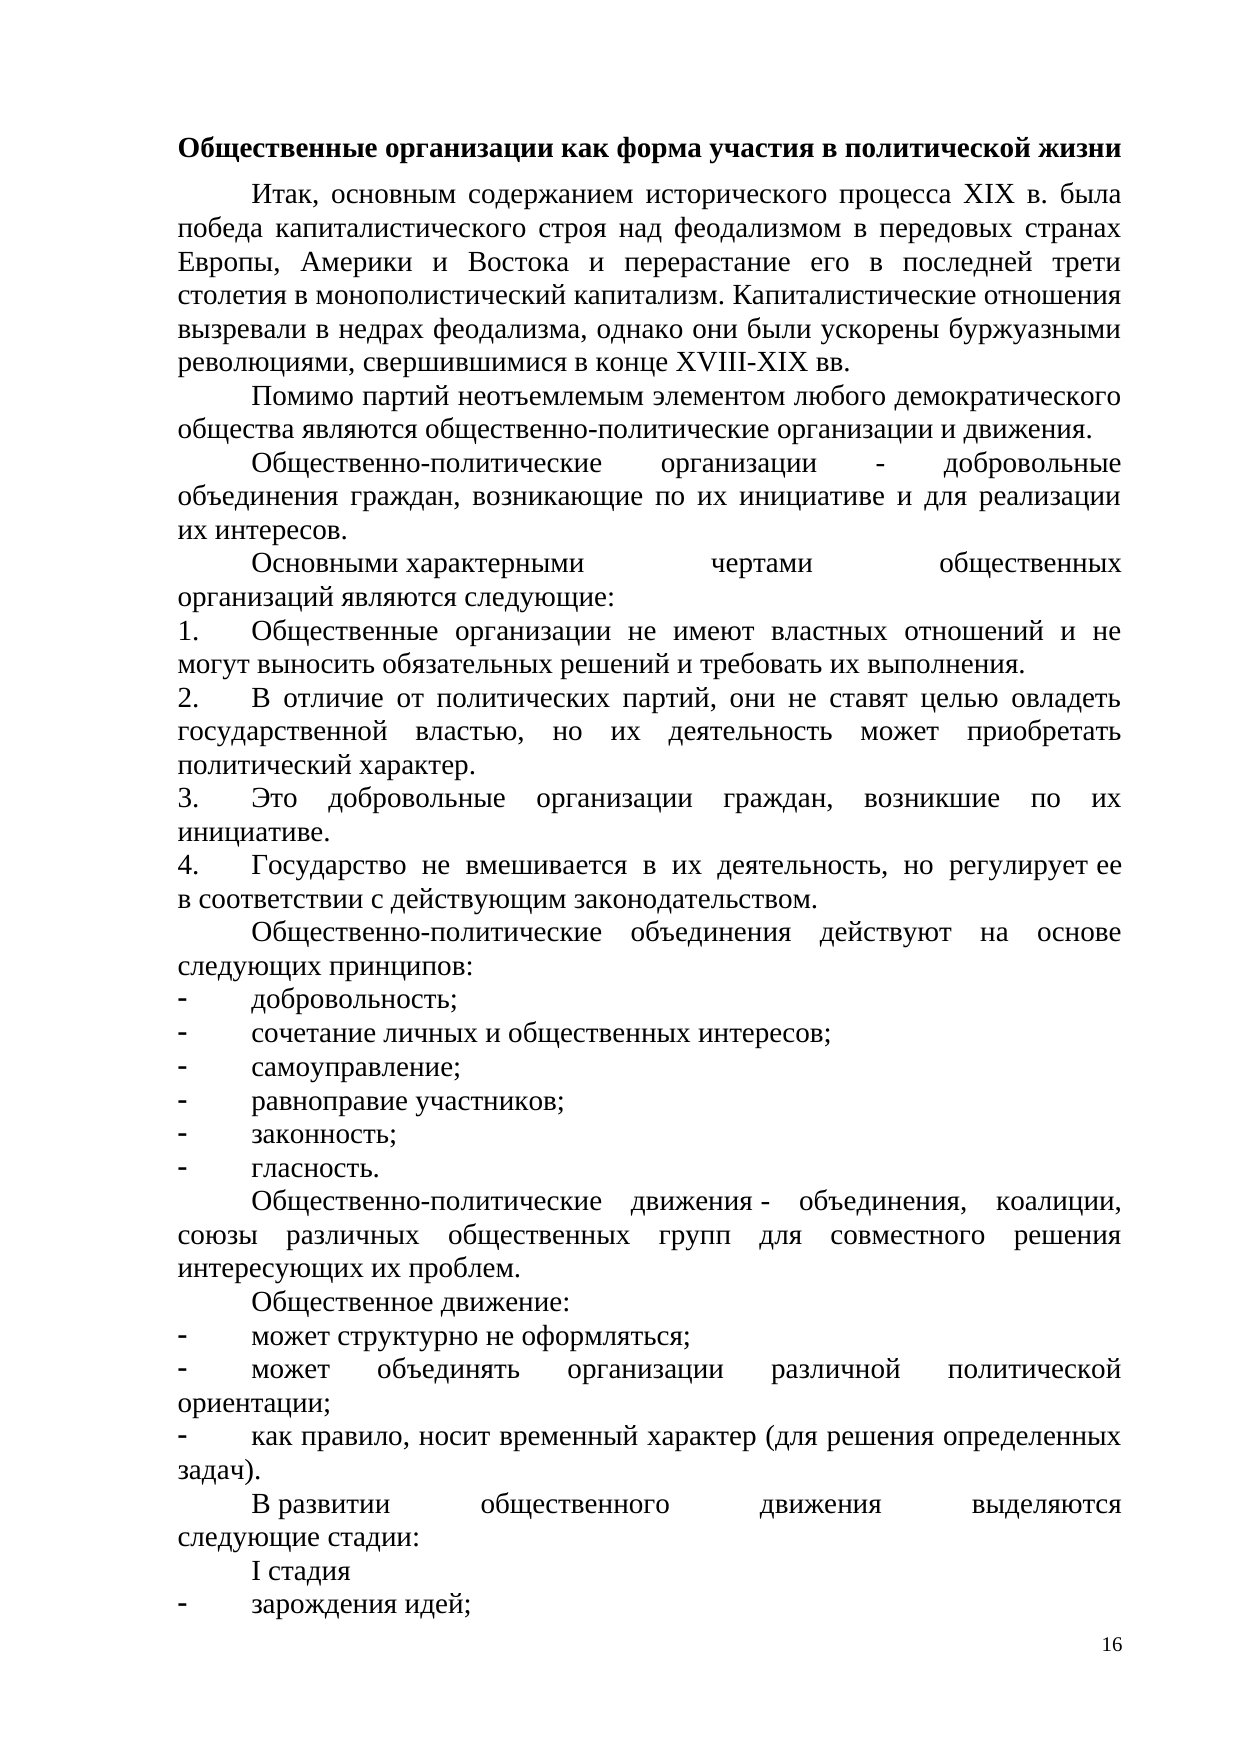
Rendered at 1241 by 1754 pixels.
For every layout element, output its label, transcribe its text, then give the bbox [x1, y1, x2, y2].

list равноправие участников; [177, 1083, 1122, 1116]
text I стадия [177, 1553, 1122, 1586]
list гласность. [177, 1150, 1122, 1183]
list В отличие от политических партий, они не ставят целью овладеть государственной властью, но их деятельность может приобретать политический характер. [177, 680, 1122, 780]
list Государство не вмешивается в их деятельность, но регулирует ее в соответствии с действующим законодательством. [177, 847, 1122, 914]
subtitle Общественные организации как форма участия в политической жизни [177, 131, 1122, 164]
list как правило, носит временный характер (для решения определенных задач). [177, 1418, 1122, 1486]
list добровольность; [177, 982, 1122, 1015]
text В развитии общественного движения выделяются следующие стадии: [177, 1486, 1122, 1553]
text Итак, основным содержанием исторического процесса XIX в. была победа капиталистического строя над феодализмом в передовых странах Европы, Америки и Востока и перерастание его в последней трети столетия в монополистический капитализм. Капиталистические отношения вызревали в недрах феодализма, однако они были ускорены буржуазными революциями, свершившимися в конце XVIII-XIX вв. [177, 177, 1122, 378]
text Общественно-политические движения - объединения, коалиции, союзы различных общественных групп для совместного решения интересующих их проблем. [177, 1183, 1122, 1284]
list Общественные организации не имеют властных отношений и не могут выносить обязательных решений и требовать их выполнения. [177, 613, 1122, 680]
text Общественно-политические организации - добровольные объединения граждан, возникающие по их инициативе и для реализации их интересов. [177, 445, 1122, 546]
list Это добровольные организации граждан, возникшие по их инициативе. [177, 780, 1122, 847]
text Общественное движение: [177, 1284, 1122, 1318]
text Помимо партий неотъемлемым элементом любого демократического общества являются общественно-политические организации и движения. [177, 378, 1122, 445]
list самоуправление; [177, 1049, 1122, 1083]
text Основными характерными чертами общественных организаций являются следующие: [177, 546, 1122, 613]
list может объединять организации различной политической ориентации; [177, 1351, 1122, 1418]
list зарождения идей; [177, 1586, 1122, 1620]
list сочетание личных и общественных интересов; [177, 1015, 1122, 1049]
list законность; [177, 1116, 1122, 1150]
list может структурно не оформляться; [177, 1318, 1122, 1351]
text Общественно-политические объединения действуют на основе следующих принципов: [177, 914, 1122, 982]
